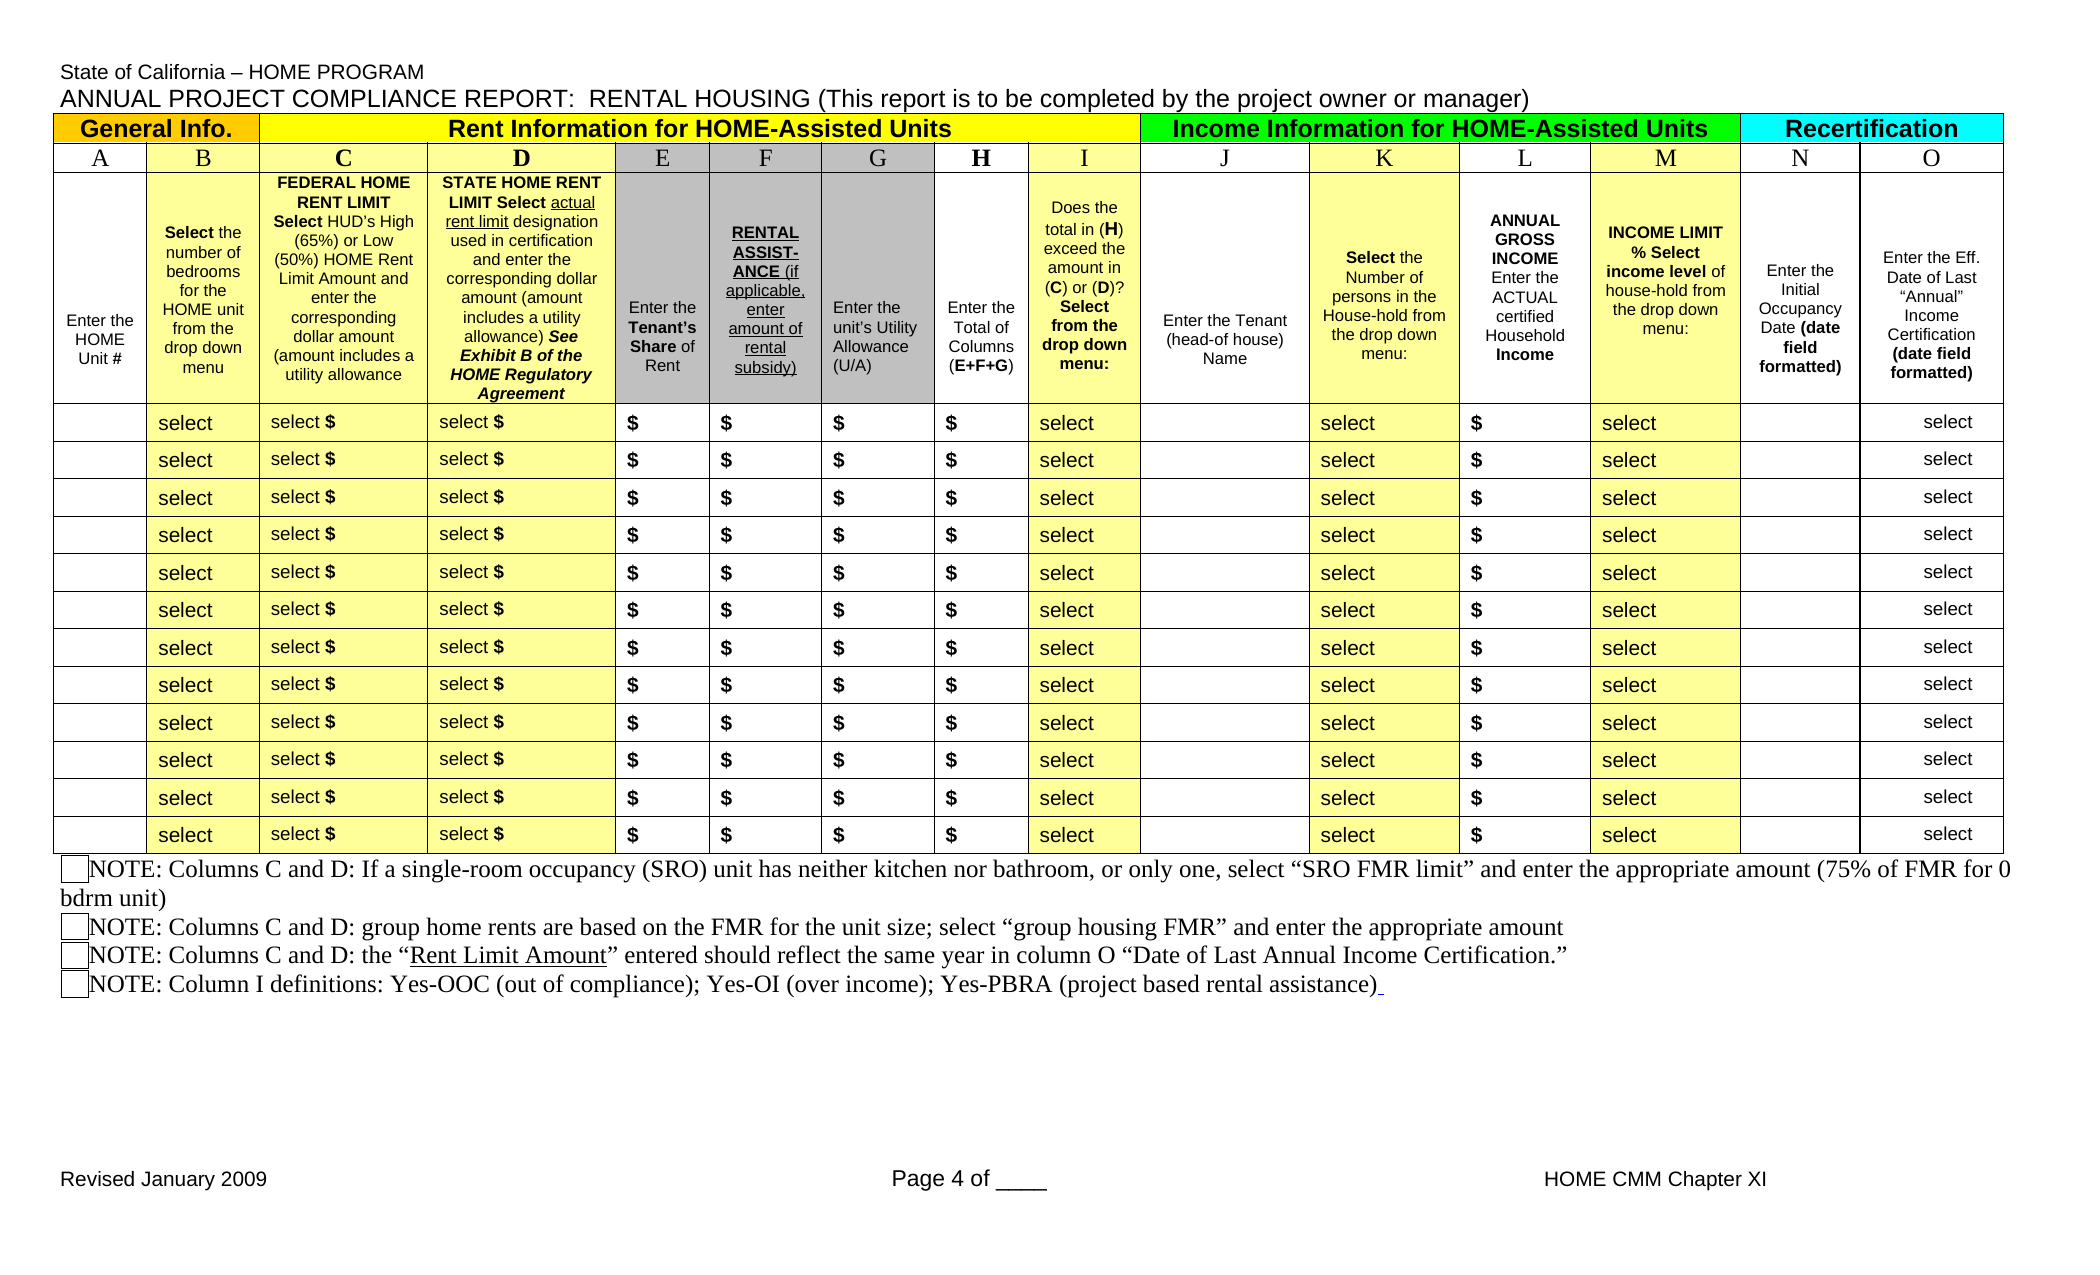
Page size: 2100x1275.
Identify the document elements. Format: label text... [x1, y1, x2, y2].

table_cell Enter the Initial Occupancy Date (date field formatted) [1741, 173, 1859, 403]
table_cell [1591, 817, 1740, 853]
table_cell Enter the Eff. Date of Last “Annual” Income Certification (date field formatted) [1861, 173, 2003, 403]
table_cell [1741, 667, 1859, 703]
table_cell $ [710, 479, 821, 516]
table_cell $ [616, 554, 709, 591]
table_cell [1861, 629, 2003, 666]
table_cell [54, 704, 146, 741]
table_cell K [1310, 144, 1459, 172]
table_cell FEDERAL HOME RENT LIMIT Select HUD’s High (65%) or Low (50%) HOME Rent Limit Amount and enter the corresponding dollar amount (amount includes a utility allowance [260, 173, 427, 403]
table_cell [147, 442, 259, 478]
table_cell $ [428, 779, 615, 816]
table_cell [1741, 404, 1859, 441]
table_cell [1141, 517, 1309, 553]
table_cell $ [616, 592, 709, 628]
table_cell O [1861, 144, 2003, 172]
table_cell $ [428, 442, 615, 478]
table_cell [1591, 629, 1740, 666]
table_cell $ [710, 704, 821, 741]
table_cell [1029, 442, 1140, 478]
table_cell E [616, 144, 709, 172]
table_cell [1741, 517, 1859, 553]
table_cell $ [935, 592, 1028, 628]
table_cell A [54, 144, 146, 172]
table_cell [1141, 592, 1309, 628]
table_header Income Information for HOME-Assisted Units [1141, 114, 1740, 142]
table_cell $ [428, 554, 615, 591]
table_cell INCOME LIMIT % Select income level of house-hold from the drop down menu: [1591, 173, 1740, 403]
table_cell Enter the unit’s Utility Allowance (U/A) [822, 173, 934, 403]
table_cell H [935, 144, 1028, 172]
table_cell [1310, 742, 1459, 778]
table_cell [1029, 817, 1140, 853]
table_cell $ [260, 742, 427, 778]
table_cell [147, 779, 259, 816]
table_header General Info. [54, 114, 259, 142]
table_cell [1741, 779, 1859, 816]
table_header Recertification [1741, 114, 2003, 142]
table_cell $ [1460, 667, 1590, 703]
table_cell D [428, 144, 615, 172]
text NOTE: Columns C and D: group home rents are based on the FMR for the unit size; select “group housing FMR” and enter the appropriate amount [60, 912, 2040, 941]
table_cell $ [710, 517, 821, 553]
table_cell [1741, 442, 1859, 478]
table_cell N [1741, 144, 1859, 172]
table_cell [1029, 517, 1140, 553]
table_cell [54, 404, 146, 441]
table_cell Does the total in (H) exceed the amount in (C) or (D)? Select from the drop down menu: [1029, 173, 1140, 403]
table_cell [1591, 742, 1740, 778]
table_cell $ [428, 517, 615, 553]
table_cell $ [1460, 517, 1590, 553]
table_cell [1029, 779, 1140, 816]
table_cell [1029, 629, 1140, 666]
table_cell $ [935, 442, 1028, 478]
table_cell $ [1460, 742, 1590, 778]
table_cell [1141, 817, 1309, 853]
table_cell [1861, 479, 2003, 516]
table_cell $ [260, 704, 427, 741]
table_cell [147, 554, 259, 591]
table_cell $ [710, 742, 821, 778]
table_cell $ [822, 554, 934, 591]
table_cell $ [822, 667, 934, 703]
table_cell $ [616, 629, 709, 666]
table_cell [147, 404, 259, 441]
table_cell $ [616, 742, 709, 778]
table_cell $ [260, 442, 427, 478]
table_cell Enter the HOME Unit # [54, 173, 146, 403]
table_cell $ [260, 667, 427, 703]
table_cell $ [428, 629, 615, 666]
table_cell [1141, 629, 1309, 666]
table_cell $ [710, 629, 821, 666]
table_cell $ [260, 817, 427, 853]
table_cell I [1029, 144, 1140, 172]
table_cell [1591, 404, 1740, 441]
table_cell B [147, 144, 259, 172]
table_cell $ [616, 517, 709, 553]
table_cell [1310, 629, 1459, 666]
table_cell [1861, 742, 2003, 778]
table_cell [147, 667, 259, 703]
table_cell [1591, 442, 1740, 478]
table_cell [1861, 704, 2003, 741]
text NOTE: Column I definitions: Yes-OOC (out of compliance); Yes-OI (over income); Yes-PBRA (project based rental assistance) Revised January 2009 [60, 969, 2040, 998]
table_cell $ [935, 817, 1028, 853]
table_cell $ [1460, 554, 1590, 591]
table_cell $ [616, 817, 709, 853]
table_cell [1861, 442, 2003, 478]
table_cell $ [616, 779, 709, 816]
table_cell $ [710, 817, 821, 853]
table_cell [1029, 592, 1140, 628]
table_cell Select the Number of persons in the House-hold from the drop down menu: [1310, 173, 1459, 403]
table_cell [1310, 779, 1459, 816]
table_cell $ [260, 404, 427, 441]
table_cell [1141, 554, 1309, 591]
table_cell $ [428, 704, 615, 741]
table_cell $ [616, 479, 709, 516]
table_cell Enter the Total of Columns(E+F+G) [935, 173, 1028, 403]
table_cell G [822, 144, 934, 172]
table_cell $ [1460, 442, 1590, 478]
table_cell [1310, 442, 1459, 478]
table_cell $ [616, 442, 709, 478]
table_cell RENTAL ASSIST-ANCE (if applicable, enter amount of rental subsidy) [710, 173, 821, 403]
table_cell $ [710, 592, 821, 628]
table_cell [147, 592, 259, 628]
table_cell M [1591, 144, 1740, 172]
table_cell $ [260, 779, 427, 816]
table_cell $ [428, 404, 615, 441]
table_cell Enter the Tenant’s Share of Rent [616, 173, 709, 403]
table_cell $ [1460, 779, 1590, 816]
table_cell [1591, 554, 1740, 591]
table_cell [1861, 817, 2003, 853]
table_cell $ [260, 479, 427, 516]
table_cell [54, 517, 146, 553]
table_cell [54, 817, 146, 853]
table_cell [1141, 779, 1309, 816]
table_cell $ [822, 479, 934, 516]
table_cell [54, 629, 146, 666]
table_cell [1591, 479, 1740, 516]
table_cell $ [822, 817, 934, 853]
table_cell [1861, 404, 2003, 441]
table_cell [1029, 704, 1140, 741]
table_cell $ [1460, 592, 1590, 628]
table_cell $ [710, 779, 821, 816]
table_cell Select the number of bedrooms for the HOME unit from the drop down menu [147, 173, 259, 403]
table_cell [1741, 629, 1859, 666]
table_cell [1861, 779, 2003, 816]
table_cell $ [710, 667, 821, 703]
table_cell [1591, 517, 1740, 553]
table_cell [1741, 742, 1859, 778]
table_cell [1141, 442, 1309, 478]
table_cell [147, 517, 259, 553]
table_cell [147, 704, 259, 741]
table_cell $ [260, 554, 427, 591]
table_cell [1741, 817, 1859, 853]
table_cell $ [822, 592, 934, 628]
table_cell [1029, 554, 1140, 591]
table_cell $ [710, 442, 821, 478]
table_cell $ [935, 629, 1028, 666]
table_cell J [1141, 144, 1309, 172]
table_cell [1310, 554, 1459, 591]
table_cell $ [822, 779, 934, 816]
table_cell $ [428, 592, 615, 628]
table_cell $ [935, 742, 1028, 778]
table_cell [1029, 404, 1140, 441]
table_cell [54, 554, 146, 591]
table_cell [1591, 779, 1740, 816]
table_cell [1591, 592, 1740, 628]
table_cell [54, 779, 146, 816]
table_cell $ [935, 517, 1028, 553]
table_cell [54, 442, 146, 478]
table_cell [1310, 667, 1459, 703]
table_cell [54, 742, 146, 778]
table_cell STATE HOME RENT LIMIT Select actual rent limit designation used in certification and enter the corresponding dollar amount (amount includes a utility allowance) See Exhibit B of the HOME Regulatory Agreement [428, 173, 615, 403]
table_cell $ [822, 742, 934, 778]
table_header Rent Information for HOME-Assisted Units [260, 114, 1140, 142]
table_cell [147, 629, 259, 666]
table_cell $ [822, 629, 934, 666]
table_cell $ [616, 667, 709, 703]
table_cell [1861, 592, 2003, 628]
table_cell $ [1460, 479, 1590, 516]
table_cell $ [260, 629, 427, 666]
table_cell $ [260, 517, 427, 553]
table_cell [147, 742, 259, 778]
table_cell $ [1460, 404, 1590, 441]
table_cell ANNUAL GROSS INCOME Enter the ACTUAL certified Household Income [1460, 173, 1590, 403]
table_cell [1861, 517, 2003, 553]
table_cell $ [935, 667, 1028, 703]
table_cell $ [616, 704, 709, 741]
table_cell [1141, 479, 1309, 516]
table_cell [1310, 704, 1459, 741]
table_cell [1861, 667, 2003, 703]
table_cell [1029, 667, 1140, 703]
table_cell [1029, 479, 1140, 516]
text NOTE: Columns C and D: If a single-room occupancy (SRO) unit has neither kitchen nor bathroom, or only one, select “SRO FMR limit” and enter the appropriate amount (75% of FMR for 0 bdrm unit) [60, 854, 2040, 912]
table_cell $ [822, 704, 934, 741]
table_cell [1741, 704, 1859, 741]
table_cell $ [616, 404, 709, 441]
table_cell [1741, 479, 1859, 516]
table_cell $ [1460, 704, 1590, 741]
table_cell Enter the Tenant (head-of house) Name [1141, 173, 1309, 403]
table_cell [1591, 704, 1740, 741]
table_cell $ [822, 442, 934, 478]
table_cell [1141, 742, 1309, 778]
table_cell [1141, 704, 1309, 741]
table_cell $ [1460, 629, 1590, 666]
table_cell $ [935, 554, 1028, 591]
table_cell $ [260, 592, 427, 628]
table_cell [1741, 592, 1859, 628]
table_cell $ [935, 779, 1028, 816]
table_cell $ [710, 404, 821, 441]
table_cell C [260, 144, 427, 172]
table_cell $ [935, 404, 1028, 441]
table_cell [1310, 517, 1459, 553]
text NOTE: Columns C and D: the “Rent Limit Amount” entered should reflect the same year in column O “Date of Last Annual Income Certification.” [60, 941, 2040, 969]
table_cell [147, 817, 259, 853]
table_cell L [1460, 144, 1590, 172]
table_cell [1310, 817, 1459, 853]
table_cell [1591, 667, 1740, 703]
table_cell $ [428, 817, 615, 853]
table_cell [147, 479, 259, 516]
table_cell [1310, 404, 1459, 441]
table_cell [54, 667, 146, 703]
table_cell $ [935, 704, 1028, 741]
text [60, 84, 2040, 113]
table_cell $ [428, 742, 615, 778]
table_cell $ [428, 479, 615, 516]
table_cell [1741, 554, 1859, 591]
table_cell [1310, 479, 1459, 516]
table_cell [1141, 667, 1309, 703]
table_cell [1029, 742, 1140, 778]
table_cell $ [1460, 817, 1590, 853]
table_cell $ [935, 479, 1028, 516]
table_cell $ [822, 404, 934, 441]
table_cell $ [710, 554, 821, 591]
table_cell [1141, 404, 1309, 441]
table_cell [1310, 592, 1459, 628]
table_cell [54, 479, 146, 516]
table_cell [1861, 554, 2003, 591]
table_cell $ [822, 517, 934, 553]
table_cell F [710, 144, 821, 172]
table_cell [54, 592, 146, 628]
table_cell $ [428, 667, 615, 703]
